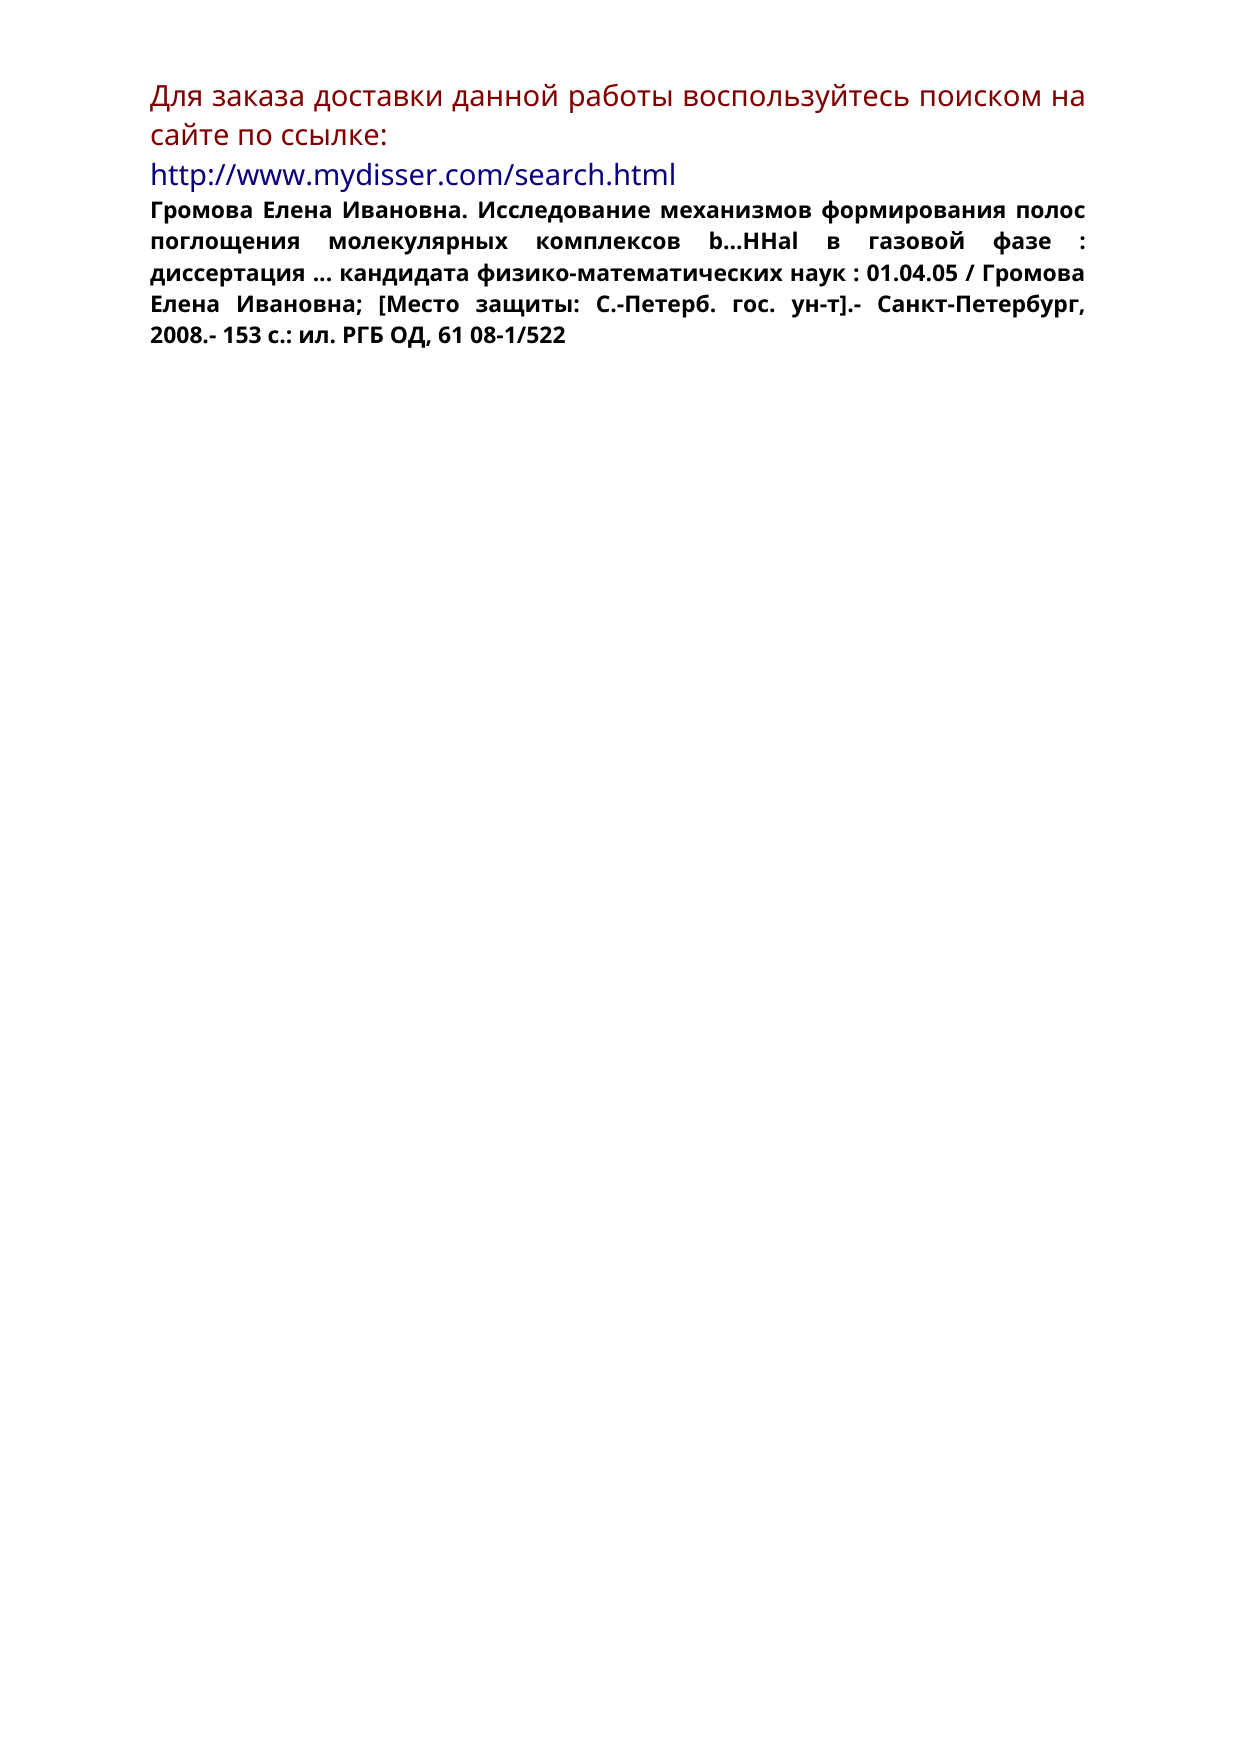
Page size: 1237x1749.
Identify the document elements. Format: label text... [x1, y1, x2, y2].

text Громова Елена Ивановна. Исследование механизмов формирования полос поглощения молекулярных комплексов b...HHal в газовой фазе : диссертация ... кандидата физико-математических наук : 01.04.05 / Громова Елена Ивановна; [Место защиты: С.-Петерб. гос. ун-т].- Санкт-Петербург, 2008.- 153 с.: ил. РГБ ОД, 61 08-1/522 [150, 194, 1086, 350]
